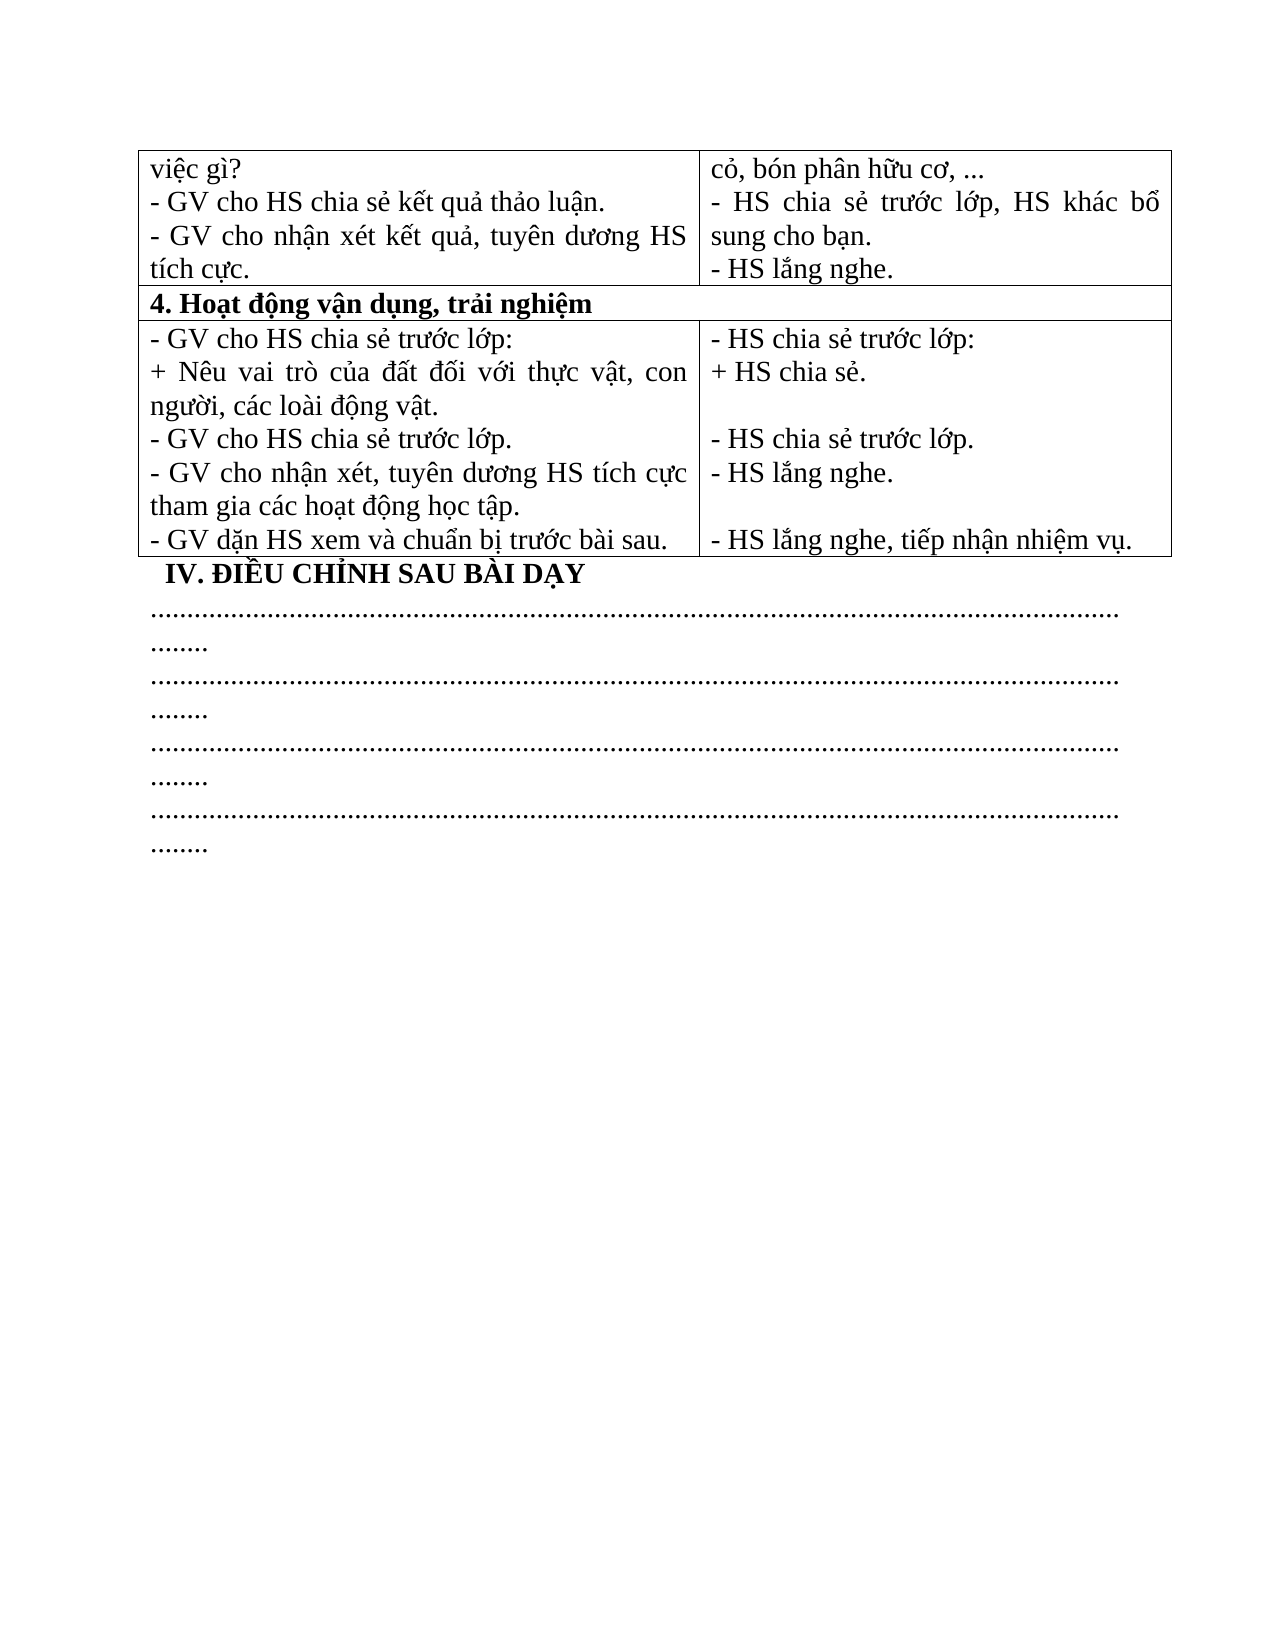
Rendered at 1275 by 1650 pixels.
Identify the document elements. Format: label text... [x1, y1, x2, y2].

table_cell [700, 151, 1171, 285]
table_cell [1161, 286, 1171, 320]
text ............................................................................................................................................. [150, 791, 1125, 858]
text IV. ĐIỀU CHỈNH SAU BÀI DẠY [150, 557, 1125, 590]
text ............................................................................................................................................. [150, 724, 1125, 791]
table_cell - GV cho HS chia sẻ trước lớp: + Nêu vai trò của đất đối với thực vật, con người, các loài động vật. - GV cho HS chia sẻ trước lớp. - GV cho nhận xét, tuyên dương HS tích cực tham gia các hoạt động học tập. - GV dặn HS xem và chuẩn bị trước bài sau. [139, 321, 699, 556]
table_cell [139, 151, 699, 285]
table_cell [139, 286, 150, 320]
text ............................................................................................................................................. [150, 657, 1125, 724]
table_cell - HS chia sẻ trước lớp: + HS chia sẻ. - HS chia sẻ trước lớp. - HS lắng nghe. - HS lắng nghe, tiếp nhận nhiệm vụ. [700, 321, 1171, 556]
text ............................................................................................................................................. [150, 590, 1125, 657]
